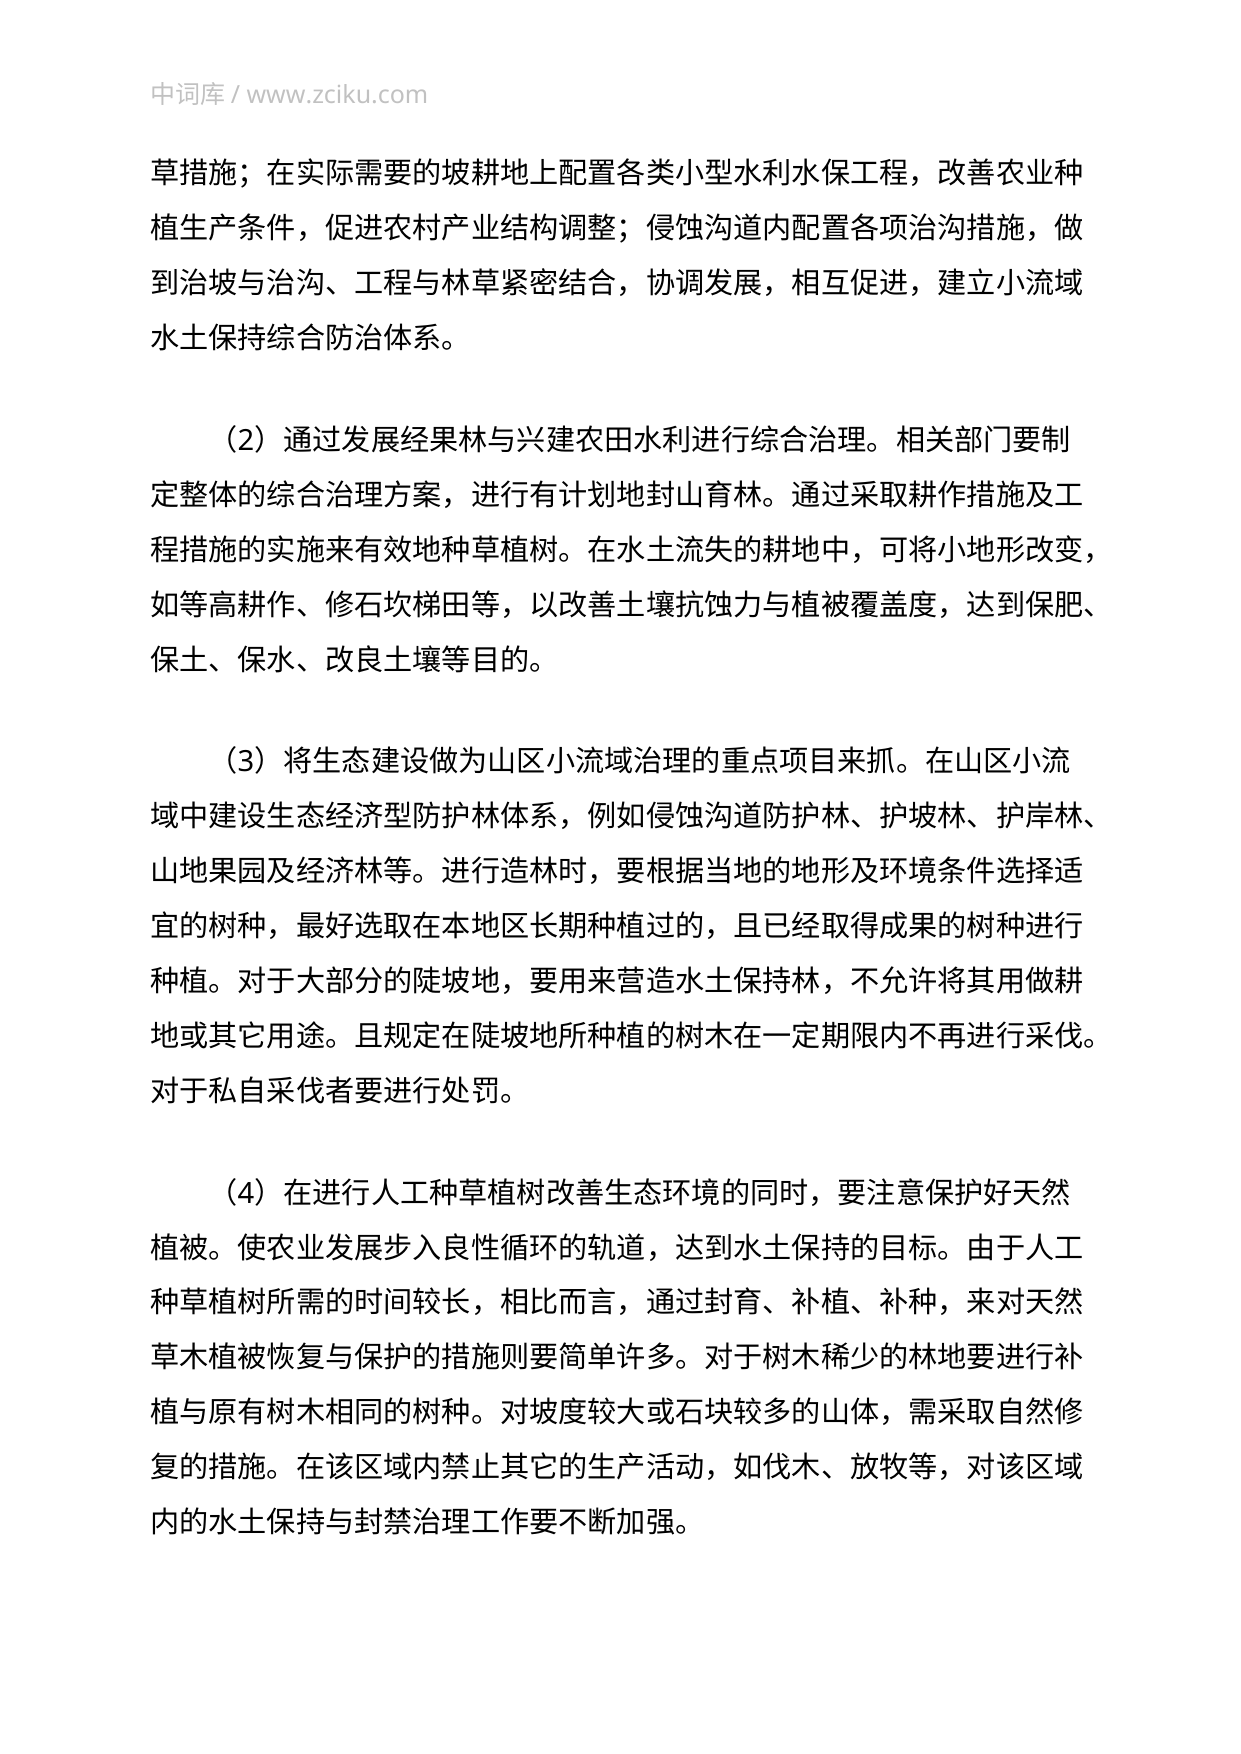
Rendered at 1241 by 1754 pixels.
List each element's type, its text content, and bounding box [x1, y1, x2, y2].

text （2）通过发展经果林与兴建农田水利进行综合治理。相关部门要制定整体的综合治理方案，进行有计划地封山育林。通过采取耕作措施及工程措施的实施来有效地种草植树。在水土流失的耕地中，可将小地形改变，如等高耕作、修石坎梯田等，以改善土壤抗蚀力与植被覆盖度，达到保肥、保土、保水、改良土壤等目的。 [150, 416, 1090, 678]
text （4）在进行人工种草植树改善生态环境的同时，要注意保护好天然植被。使农业发展步入良性循环的轨道，达到水土保持的目标。由于人工种草植树所需的时间较长，相比而言，通过封育、补植、补种，来对天然草木植被恢复与保护的措施则要简单许多。对于树木稀少的林地要进行补植与原有树木相同的树种。对坡度较大或石块较多的山体，需采取自然修复的措施。在该区域内禁止其它的生产活动，如伐木、放牧等，对该区域内的水土保持与封禁治理工作要不断加强。 [150, 1169, 1090, 1541]
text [150, 150, 1090, 357]
text （3）将生态建设做为山区小流域治理的重点项目来抓。在山区小流域中建设生态经济型防护林体系，例如侵蚀沟道防护林、护坡林、护岸林、山地果园及经济林等。进行造林时，要根据当地的地形及环境条件选择适宜的树种，最好选取在本地区长期种植过的，且已经取得成果的树种进行种植。对于大部分的陡坡地，要用来营造水土保持林，不允许将其用做耕地或其它用途。且规定在陡坡地所种植的树木在一定期限内不再进行采伐。对于私自采伐者要进行处罚。 [150, 738, 1090, 1110]
